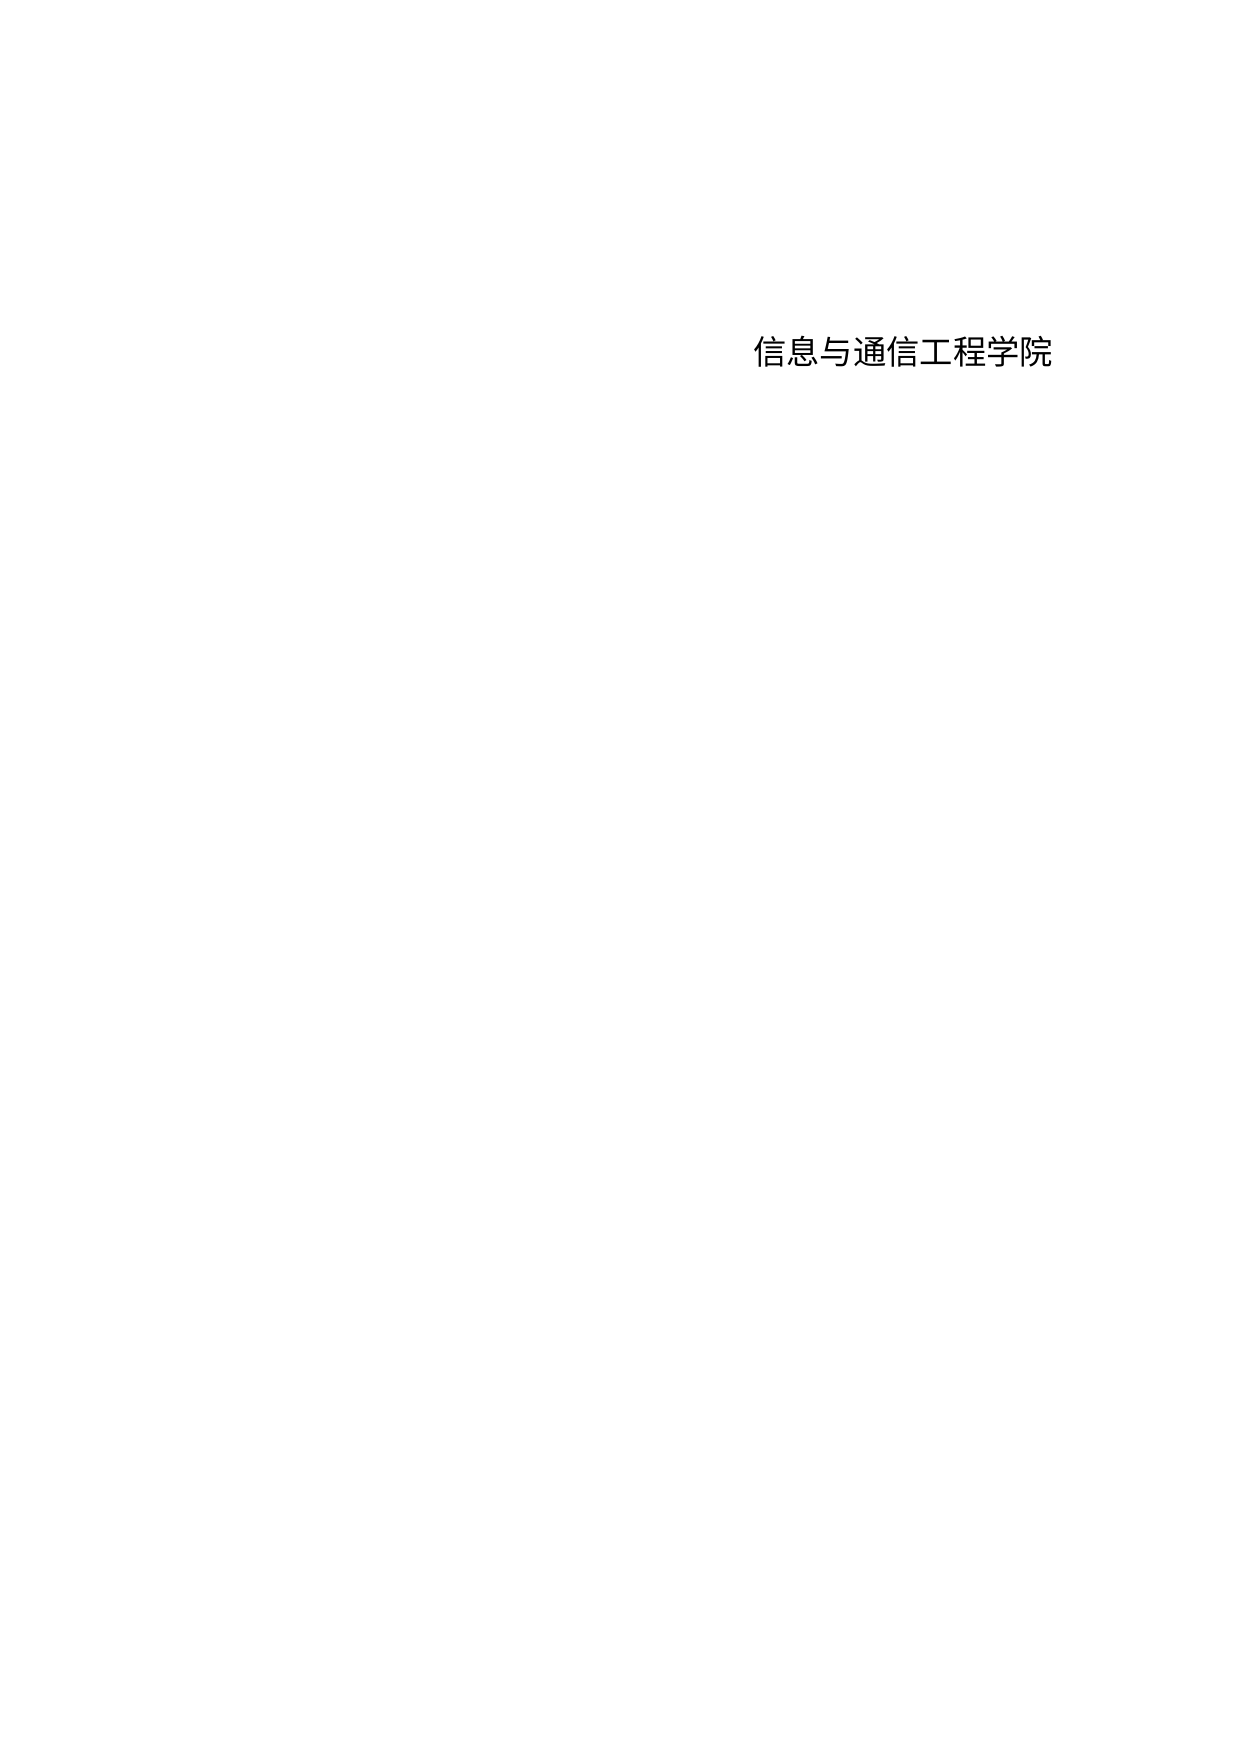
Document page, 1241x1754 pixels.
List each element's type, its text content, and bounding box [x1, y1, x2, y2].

text 信息与通信工程学院 [187, 318, 1053, 383]
